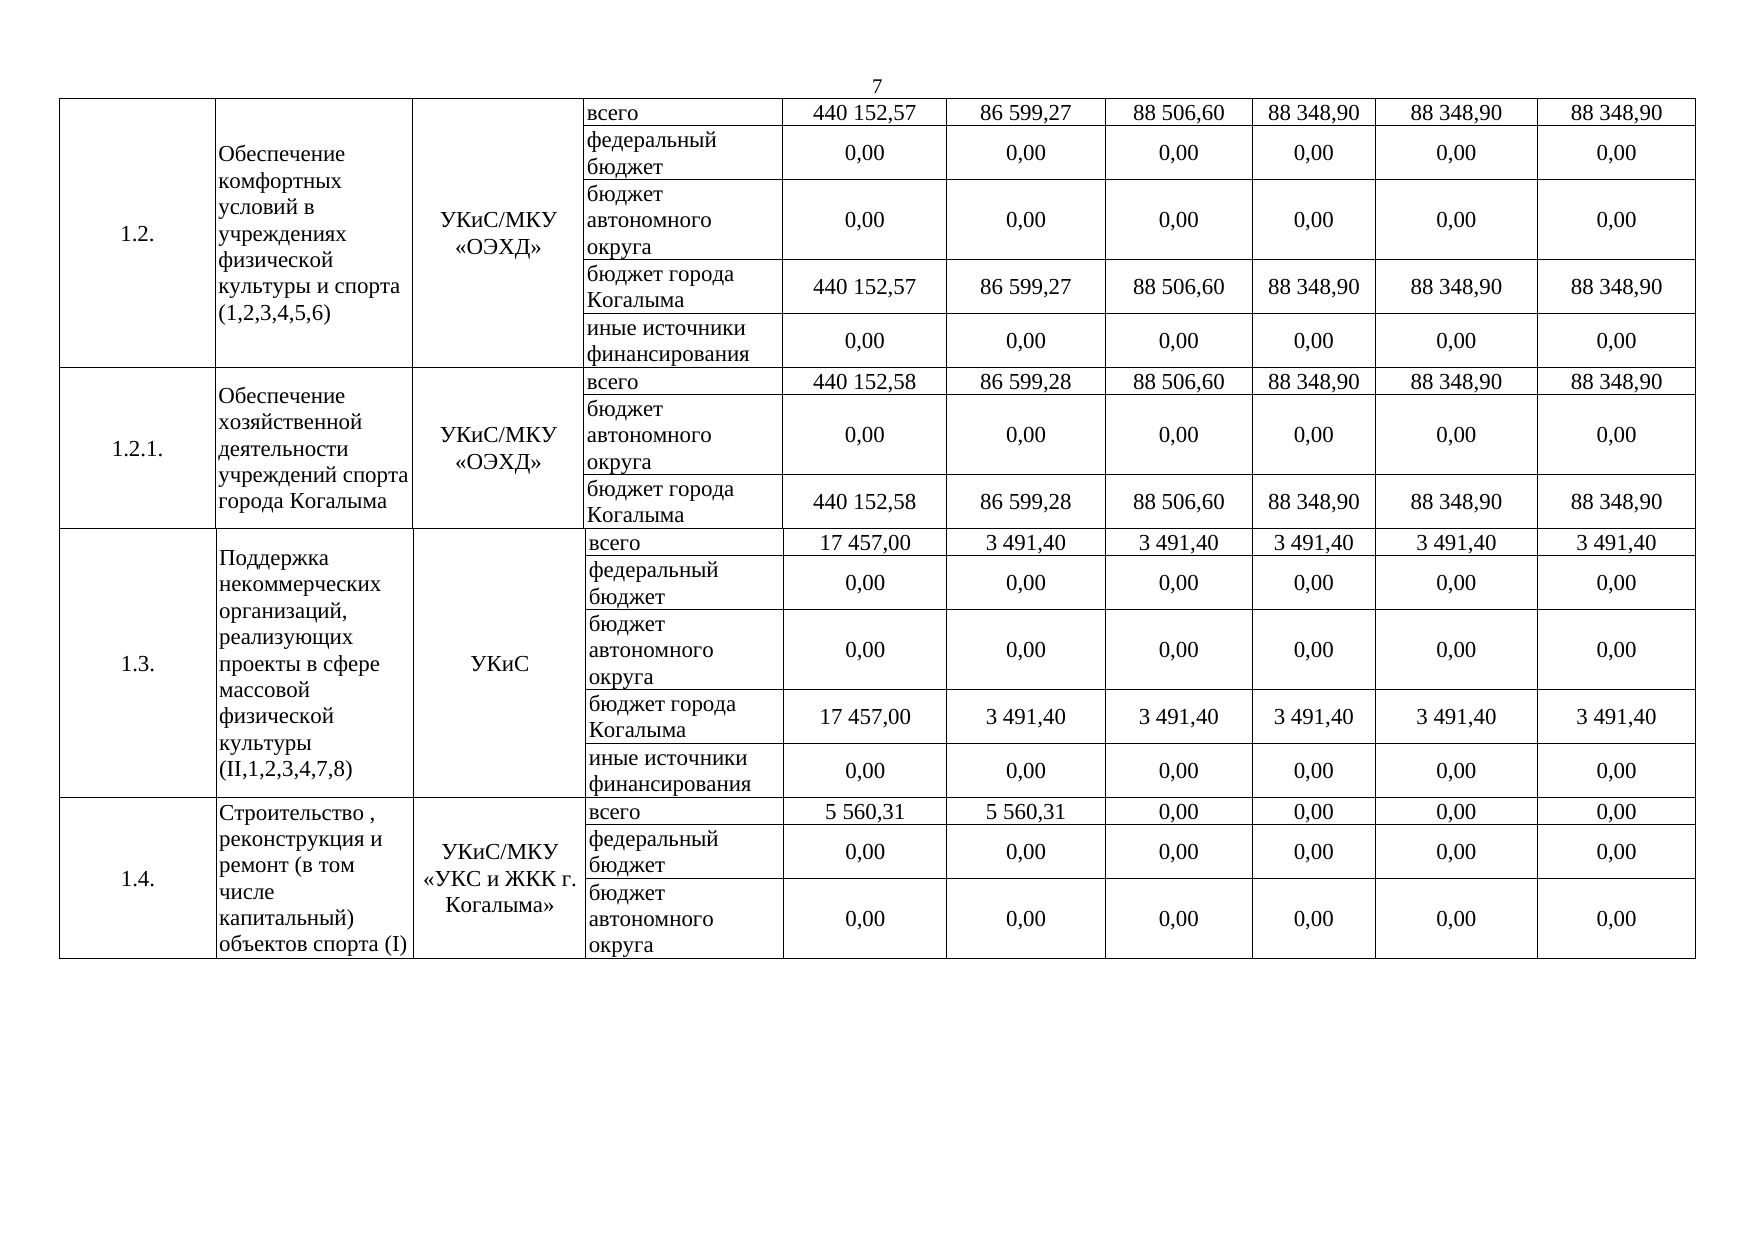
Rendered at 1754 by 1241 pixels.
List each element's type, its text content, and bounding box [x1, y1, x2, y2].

table_cell 5 560,31 [784, 798, 946, 824]
table_cell 88 348,90 [1376, 475, 1537, 528]
table_cell 0,00 [1538, 126, 1695, 179]
table_cell 0,00 [1253, 314, 1375, 367]
table_header 86 599,27 [947, 99, 1105, 125]
table_header всего [584, 99, 782, 125]
table_cell 0,00 [1106, 180, 1252, 259]
table_cell 1.3. [60, 529, 216, 797]
table_cell 1.2.1. [60, 368, 215, 528]
table_cell 0,00 [1253, 825, 1375, 878]
table_cell 88 506,60 [1106, 368, 1252, 394]
table_cell 0,00 [947, 744, 1105, 797]
table_cell 5 560,31 [947, 798, 1105, 824]
table_cell 0,00 [947, 879, 1105, 958]
table_cell 88 348,90 [1538, 475, 1695, 528]
table_cell 3 491,40 [1538, 690, 1695, 743]
table_cell 88 348,90 [1538, 368, 1695, 394]
table_cell бюджет города Когалыма [584, 475, 782, 528]
table_cell Поддержка некоммерческих организаций, реализующих проекты в сфере массовой физической культуры (II,1,2,3,4,7,8) [217, 529, 413, 797]
table_cell 3 491,40 [1253, 529, 1375, 555]
table_header 440 152,57 [783, 99, 946, 125]
table_cell Обеспечение хозяйственной деятельности учреждений спорта города Когалыма [216, 368, 412, 528]
table_cell 0,00 [1253, 395, 1375, 474]
table_cell Строительство , реконструкция и ремонт (в том числе капитальный) объектов спорта (I) [217, 798, 413, 958]
table_cell 0,00 [1538, 610, 1695, 689]
table_cell 0,00 [947, 126, 1105, 179]
table_cell 0,00 [1106, 798, 1252, 824]
table_cell 0,00 [1253, 744, 1375, 797]
table_cell 0,00 [1538, 798, 1695, 824]
table_cell 0,00 [1376, 825, 1537, 878]
table_cell 3 491,40 [1253, 690, 1375, 743]
table_cell 0,00 [1106, 314, 1252, 367]
table_header УКиС/МКУ «ОЭХД» [413, 99, 583, 367]
table_cell 0,00 [1253, 798, 1375, 824]
table_cell 0,00 [1106, 825, 1252, 878]
table_header 88 348,90 [1253, 99, 1375, 125]
table_cell УКиС/МКУ «ОЭХД» [413, 368, 583, 528]
table_cell 0,00 [1538, 825, 1695, 878]
table_cell 0,00 [947, 825, 1105, 878]
table_cell 3 491,40 [1538, 529, 1695, 555]
table_cell бюджет автономного округа [584, 180, 782, 259]
table_cell 3 491,40 [1376, 690, 1537, 743]
table_cell 1.4. [60, 798, 216, 958]
table_cell 88 348,90 [1376, 260, 1537, 313]
table_cell 0,00 [1106, 610, 1252, 689]
table_cell 0,00 [1376, 314, 1537, 367]
table_cell 88 348,90 [1253, 260, 1375, 313]
table_cell 0,00 [1538, 556, 1695, 609]
table_cell 0,00 [947, 395, 1105, 474]
table_cell 0,00 [1538, 395, 1695, 474]
table_cell УКиС/МКУ «УКС и ЖКК г. Когалыма» [414, 798, 585, 958]
table_cell 0,00 [784, 744, 946, 797]
table_cell 88 348,90 [1253, 368, 1375, 394]
table_cell 17 457,00 [784, 690, 946, 743]
table_cell 0,00 [1376, 556, 1537, 609]
table_cell иные источники финансирования [586, 744, 783, 797]
table_cell бюджет города Когалыма [586, 690, 783, 743]
table_cell 3 491,40 [1376, 529, 1537, 555]
table_cell бюджет города Когалыма [584, 260, 782, 313]
table_cell 3 491,40 [1106, 529, 1252, 555]
table_cell бюджет автономного округа [586, 879, 783, 958]
table_cell всего [584, 368, 782, 394]
table_cell УКиС [414, 529, 585, 797]
table_header Обеспечение комфортных условий в учреждениях физической культуры и спорта (1,2,3,4,5,6) [216, 99, 412, 367]
table_cell 0,00 [1376, 610, 1537, 689]
table_cell 0,00 [1376, 126, 1537, 179]
table_cell 88 348,90 [1538, 260, 1695, 313]
table_cell 3 491,40 [1106, 690, 1252, 743]
table_cell 0,00 [1538, 744, 1695, 797]
table_cell 0,00 [1253, 180, 1375, 259]
table_cell 0,00 [783, 180, 946, 259]
table_cell 0,00 [1106, 556, 1252, 609]
table_cell 88 506,60 [1106, 475, 1252, 528]
table_cell 86 599,27 [947, 260, 1105, 313]
table_cell 0,00 [1253, 610, 1375, 689]
table_cell 0,00 [947, 180, 1105, 259]
table_cell бюджет автономного округа [586, 610, 783, 689]
table_cell 0,00 [1253, 556, 1375, 609]
table_cell 86 599,28 [947, 368, 1105, 394]
table_header 88 348,90 [1376, 99, 1537, 125]
table_cell 0,00 [1253, 879, 1375, 958]
table_header 1.2. [60, 99, 215, 367]
table_cell иные источники финансирования [584, 314, 782, 367]
table_cell 440 152,57 [783, 260, 946, 313]
table_cell 0,00 [1538, 180, 1695, 259]
table_cell 0,00 [947, 610, 1105, 689]
table_cell 0,00 [1106, 126, 1252, 179]
table_cell 0,00 [1106, 879, 1252, 958]
table_cell федеральный бюджет [584, 126, 782, 179]
table_cell всего [586, 798, 783, 824]
table_cell 0,00 [1538, 314, 1695, 367]
table_cell 17 457,00 [784, 529, 946, 555]
table_cell 88 348,90 [1253, 475, 1375, 528]
table_cell 0,00 [1106, 395, 1252, 474]
table_cell 0,00 [1376, 180, 1537, 259]
table_cell 86 599,28 [947, 475, 1105, 528]
table_cell 0,00 [1376, 744, 1537, 797]
table_header 88 348,90 [1538, 99, 1695, 125]
table_cell 440 152,58 [783, 475, 946, 528]
table_cell 3 491,40 [947, 690, 1105, 743]
table_cell всего [586, 529, 783, 555]
table_cell 0,00 [1376, 798, 1537, 824]
table_cell 0,00 [1106, 744, 1252, 797]
table_cell федеральный бюджет [586, 556, 783, 609]
table_cell 0,00 [1538, 879, 1695, 958]
table_cell 0,00 [783, 395, 946, 474]
table_cell 0,00 [947, 556, 1105, 609]
table_cell 440 152,58 [783, 368, 946, 394]
table_cell 88 348,90 [1376, 368, 1537, 394]
table_header 88 506,60 [1106, 99, 1252, 125]
table_cell 0,00 [784, 825, 946, 878]
table_cell 0,00 [784, 879, 946, 958]
table_cell 0,00 [1253, 126, 1375, 179]
table_cell 0,00 [784, 556, 946, 609]
table_cell 0,00 [1376, 395, 1537, 474]
table_cell 0,00 [783, 126, 946, 179]
table_cell 0,00 [783, 314, 946, 367]
table_cell 0,00 [784, 610, 946, 689]
table_cell 88 506,60 [1106, 260, 1252, 313]
table_cell 3 491,40 [947, 529, 1105, 555]
table_cell федеральный бюджет [586, 825, 783, 878]
table_cell бюджет автономного округа [584, 395, 782, 474]
table_cell 0,00 [947, 314, 1105, 367]
table_cell 0,00 [1376, 879, 1537, 958]
